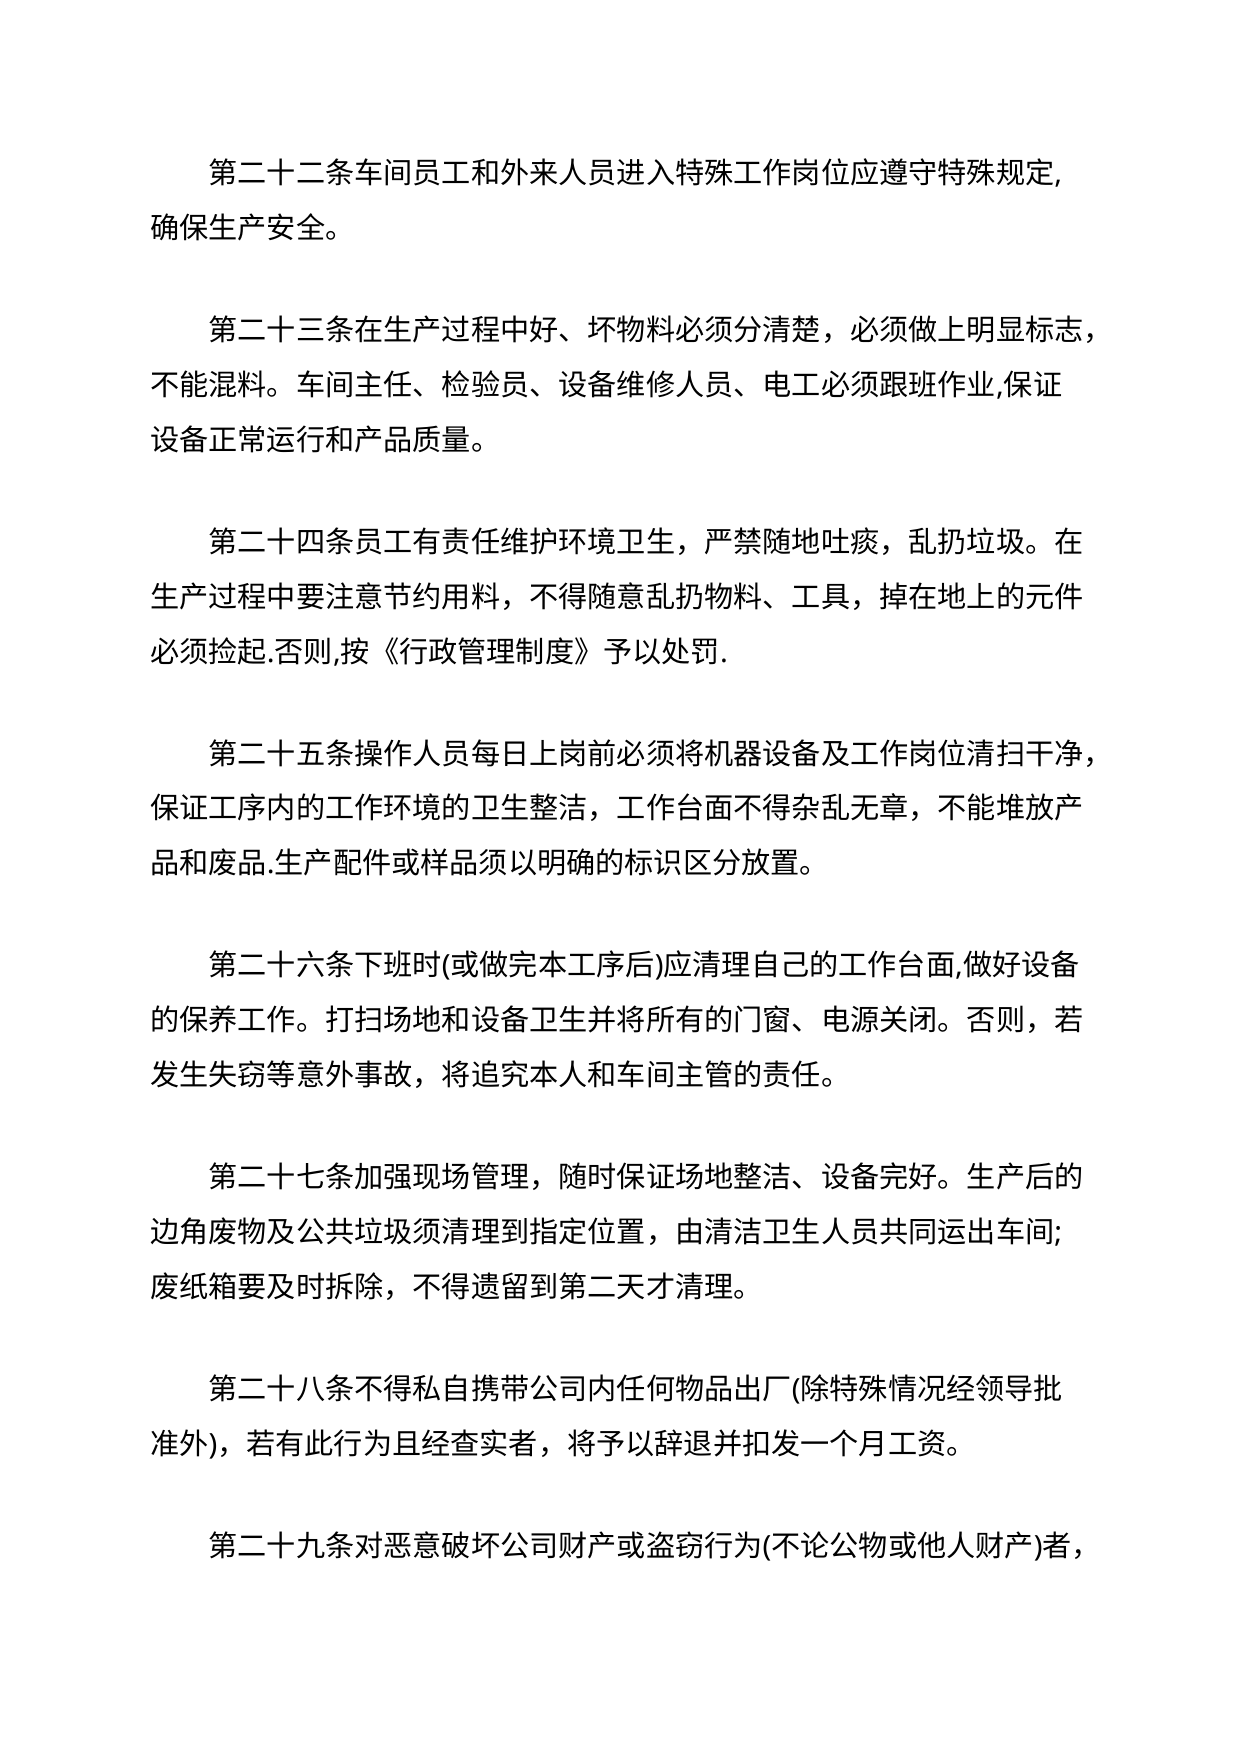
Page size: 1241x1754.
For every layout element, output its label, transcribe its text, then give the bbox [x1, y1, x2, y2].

text 第二十七条加强现场管理，随时保证场地整洁、设备完好。生产后的边角废物及公共垃圾须清理到指定位置，由清洁卫生人员共同运出车间;废纸箱要及时拆除，不得遗留到第二天才清理。 [150, 1154, 1090, 1306]
text 第二十三条在生产过程中好、坏物料必须分清楚，必须做上明显标志，不能混料。车间主任、检验员、设备维修人员、电工必须跟班作业,保证设备正常运行和产品质量。 [150, 307, 1090, 459]
text 第二十六条下班时(或做完本工序后)应清理自己的工作台面,做好设备的保养工作。打扫场地和设备卫生并将所有的门窗、电源关闭。否则，若发生失窃等意外事故，将追究本人和车间主管的责任。 [150, 942, 1090, 1094]
text 第二十八条不得私自携带公司内任何物品出厂(除特殊情况经领导批准外)，若有此行为且经查实者，将予以辞退并扣发一个月工资。 [150, 1365, 1090, 1463]
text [150, 1522, 1090, 1565]
text 第二十五条操作人员每日上岗前必须将机器设备及工作岗位清扫干净，保证工序内的工作环境的卫生整洁，工作台面不得杂乱无章，不能堆放产品和废品.生产配件或样品须以明确的标识区分放置。 [150, 730, 1090, 882]
text 第二十四条员工有责任维护环境卫生，严禁随地吐痰，乱扔垃圾。在生产过程中要注意节约用料，不得随意乱扔物料、工具，掉在地上的元件必须捡起.否则,按《行政管理制度》予以处罚. [150, 518, 1090, 671]
text 第二十二条车间员工和外来人员进入特殊工作岗位应遵守特殊规定,确保生产安全。 [150, 150, 1090, 247]
